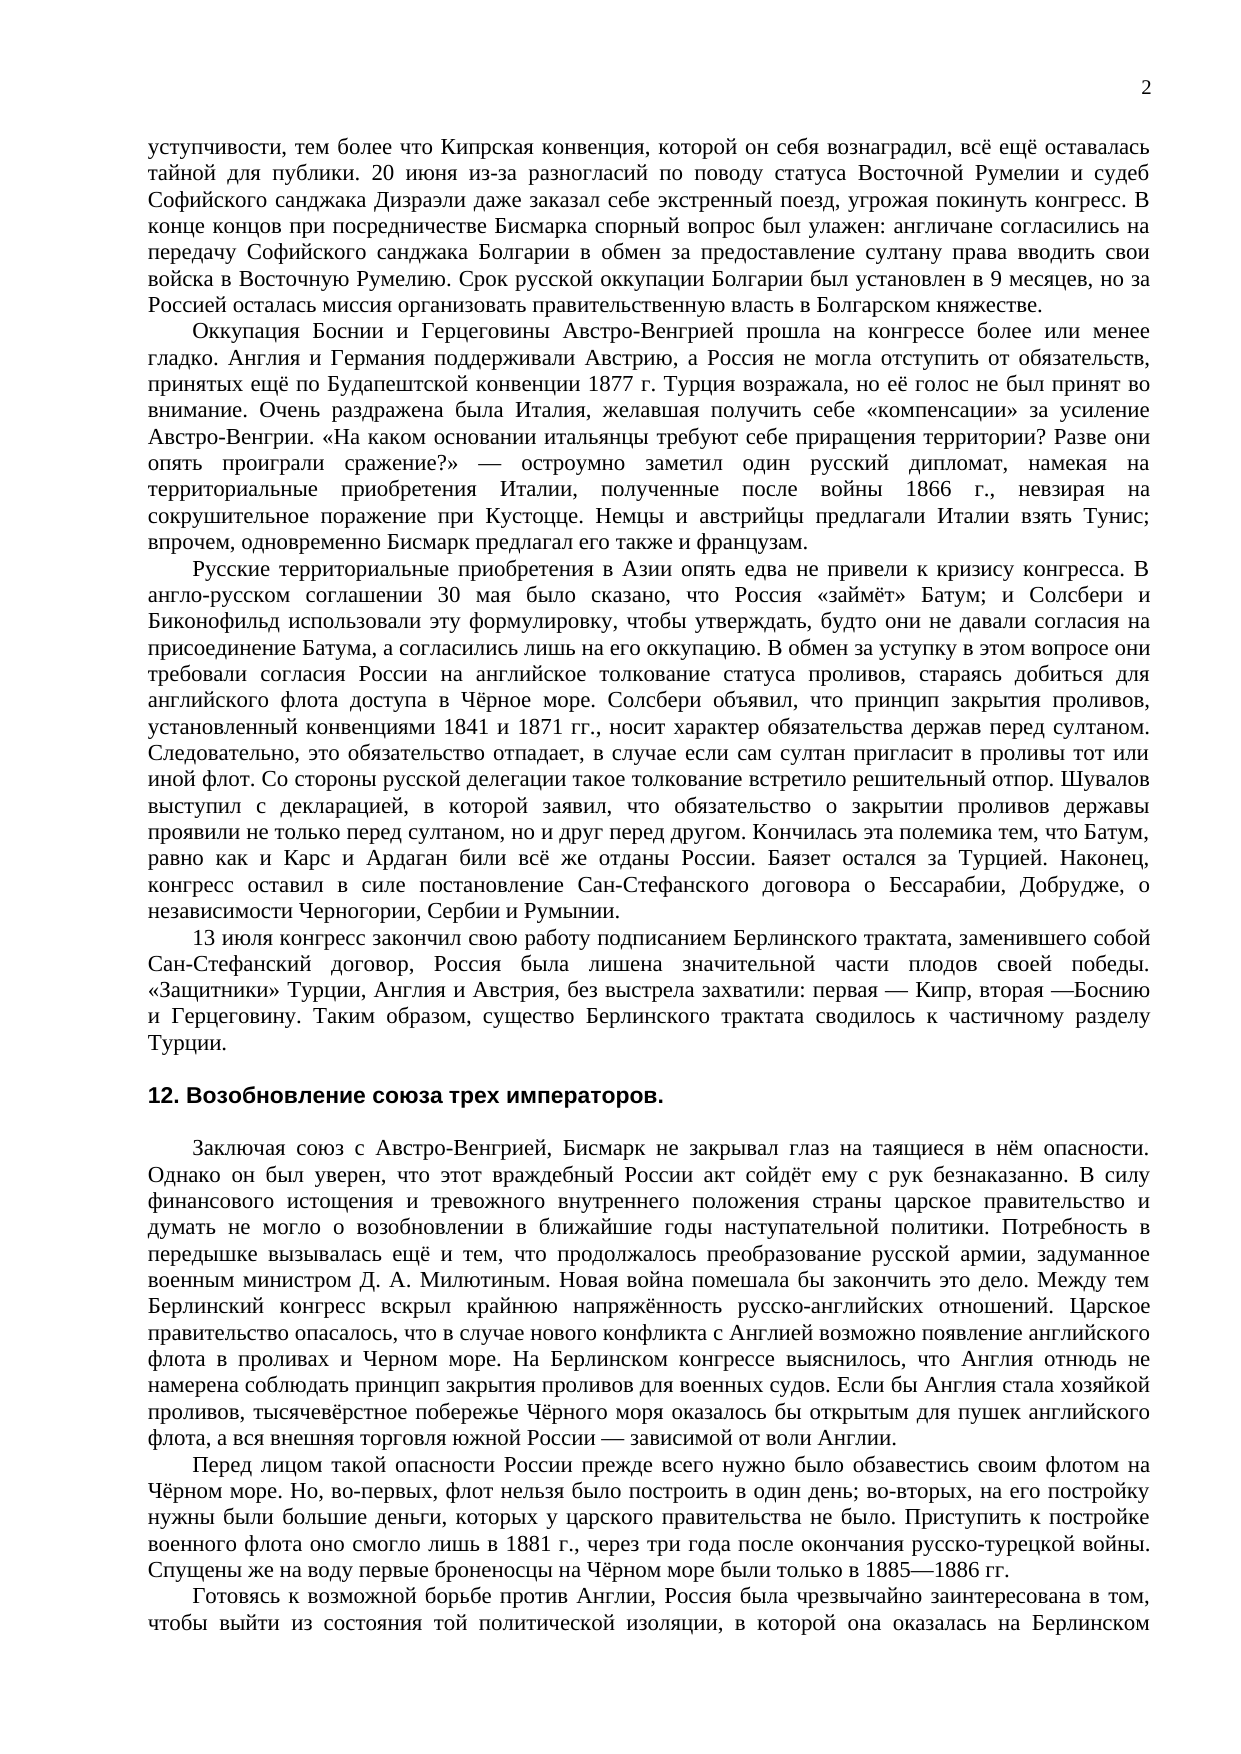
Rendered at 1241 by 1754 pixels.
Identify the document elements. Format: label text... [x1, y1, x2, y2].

text Перед лицом такой опасности России прежде всего нужно было обзавестись своим флотом на Чёрном море. Но, во-первых, флот нельзя было построить в один день; во-вторых, на его постройку нужны были большие деньги, которых у царского правительства не было. Приступить к постройке военного флота оно смогло лишь в 1881 г., через три года после окончания русско-турецкой войны. Спущены же на воду первые броненосцы на Чёрном море были только в 1885—1886 гг. [148, 1451, 1152, 1582]
subtitle 12. Возобновление союза трех императоров. [148, 1082, 1152, 1108]
text Заключая союз с Австро-Венгрией, Бисмарк не закрывал глаз на таящиеся в нём опасности. Однако он был уверен, что этот враждебный России акт сойдёт ему с рук безнаказанно. В силу финансового истощения и тревожного внутреннего положения страны царское правительство и думать не могло о возобновлении в ближайшие годы наступательной политики. Потребность в передышке вызывалась ещё и тем, что продолжалось преобразование русской армии, задуманное военным министром Д. А. Милютиным. Новая война помешала бы закончить это дело. Между тем Берлинский конгресс вскрыл крайнюю напряжённость русско-английских отношений. Царское правительство опасалось, что в случае нового конфликта с Англией возможно появление английского флота в проливах и Черном море. На Берлинском конгрессе выяснилось, что Англия отнюдь не намерена соблюдать принцип закрытия проливов для военных судов. Если бы Англия стала хозяйкой проливов, тысячевёрстное побережье Чёрного моря оказалось бы открытым для пушек английского флота, а вся внешняя торговля южной России — зависимой от воли Англии. [148, 1134, 1152, 1451]
text 13 июля конгресс закончил свою работу подписанием Берлинского трактата, заменившего собой Сан-Стефанский договор, Россия была лишена значительной части плодов своей победы. «Защитники» Турции, Англия и Австрия, без выстрела захватили: первая — Кипр, вторая —Боснию и Герцеговину. Таким образом, существо Берлинского трактата сводилось к частичному разделу Турции. [148, 923, 1152, 1055]
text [148, 1582, 1152, 1635]
text Русские территориальные приобретения в Азии опять едва не привели к кризису конгресса. В англо-русском соглашении 30 мая было сказано, что Россия «займёт» Батум; и Солсбери и Биконофильд использовали эту формулировку, чтобы утверждать, будто они не давали согласия на присоединение Батума, а согласились лишь на его оккупацию. В обмен за уступку в этом вопросе они требовали согласия России на английское толкование статуса проливов, стараясь добиться для английского флота доступа в Чёрное море. Солсбери объявил, что принцип закрытия проливов, установленный конвенциями 1841 и 1871 гг., носит характер обязательства держав перед султаном. Следовательно, это обязательство отпадает, в случае если сам султан пригласит в проливы тот или иной флот. Со стороны русской делегации такое толкование встретило решительный отпор. Шувалов выступил с декларацией, в которой заявил, что обязательство о закрытии проливов державы проявили не только перед султаном, но и друг перед другом. Кончилась эта полемика тем, что Батум, равно как и Карс и Ардаган били всё же отданы России. Баязет остался за Турцией. Наконец, конгресс оставил в силе постановление Сан-Стефанского договора о Бессарабии, Добрудже, о независимости Черногории, Сербии и Румынии. [148, 554, 1152, 923]
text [148, 133, 1152, 317]
text Оккупация Боснии и Герцеговины Австро-Венгрией прошла на конгрессе более или менее гладко. Англия и Германия поддерживали Австрию, а Россия не могла отступить от обязательств, принятых ещё по Будапештской конвенции 1877 г. Турция возражала, но её голос не был принят во внимание. Очень раздражена была Италия, желавшая получить себе «компенсации» за усиление Австро-Венгрии. «На каком основании итальянцы требуют себе приращения территории? Разве они опять проиграли сражение?» — остроумно заметил один русский дипломат, намекая на территориальные приобретения Италии, полученные после войны 1866 г., невзирая на сокрушительное поражение при Кустоцце. Немцы и австрийцы предлагали Италии взять Тунис; впрочем, одновременно Бисмарк предлагал его также и французам. [148, 317, 1152, 554]
